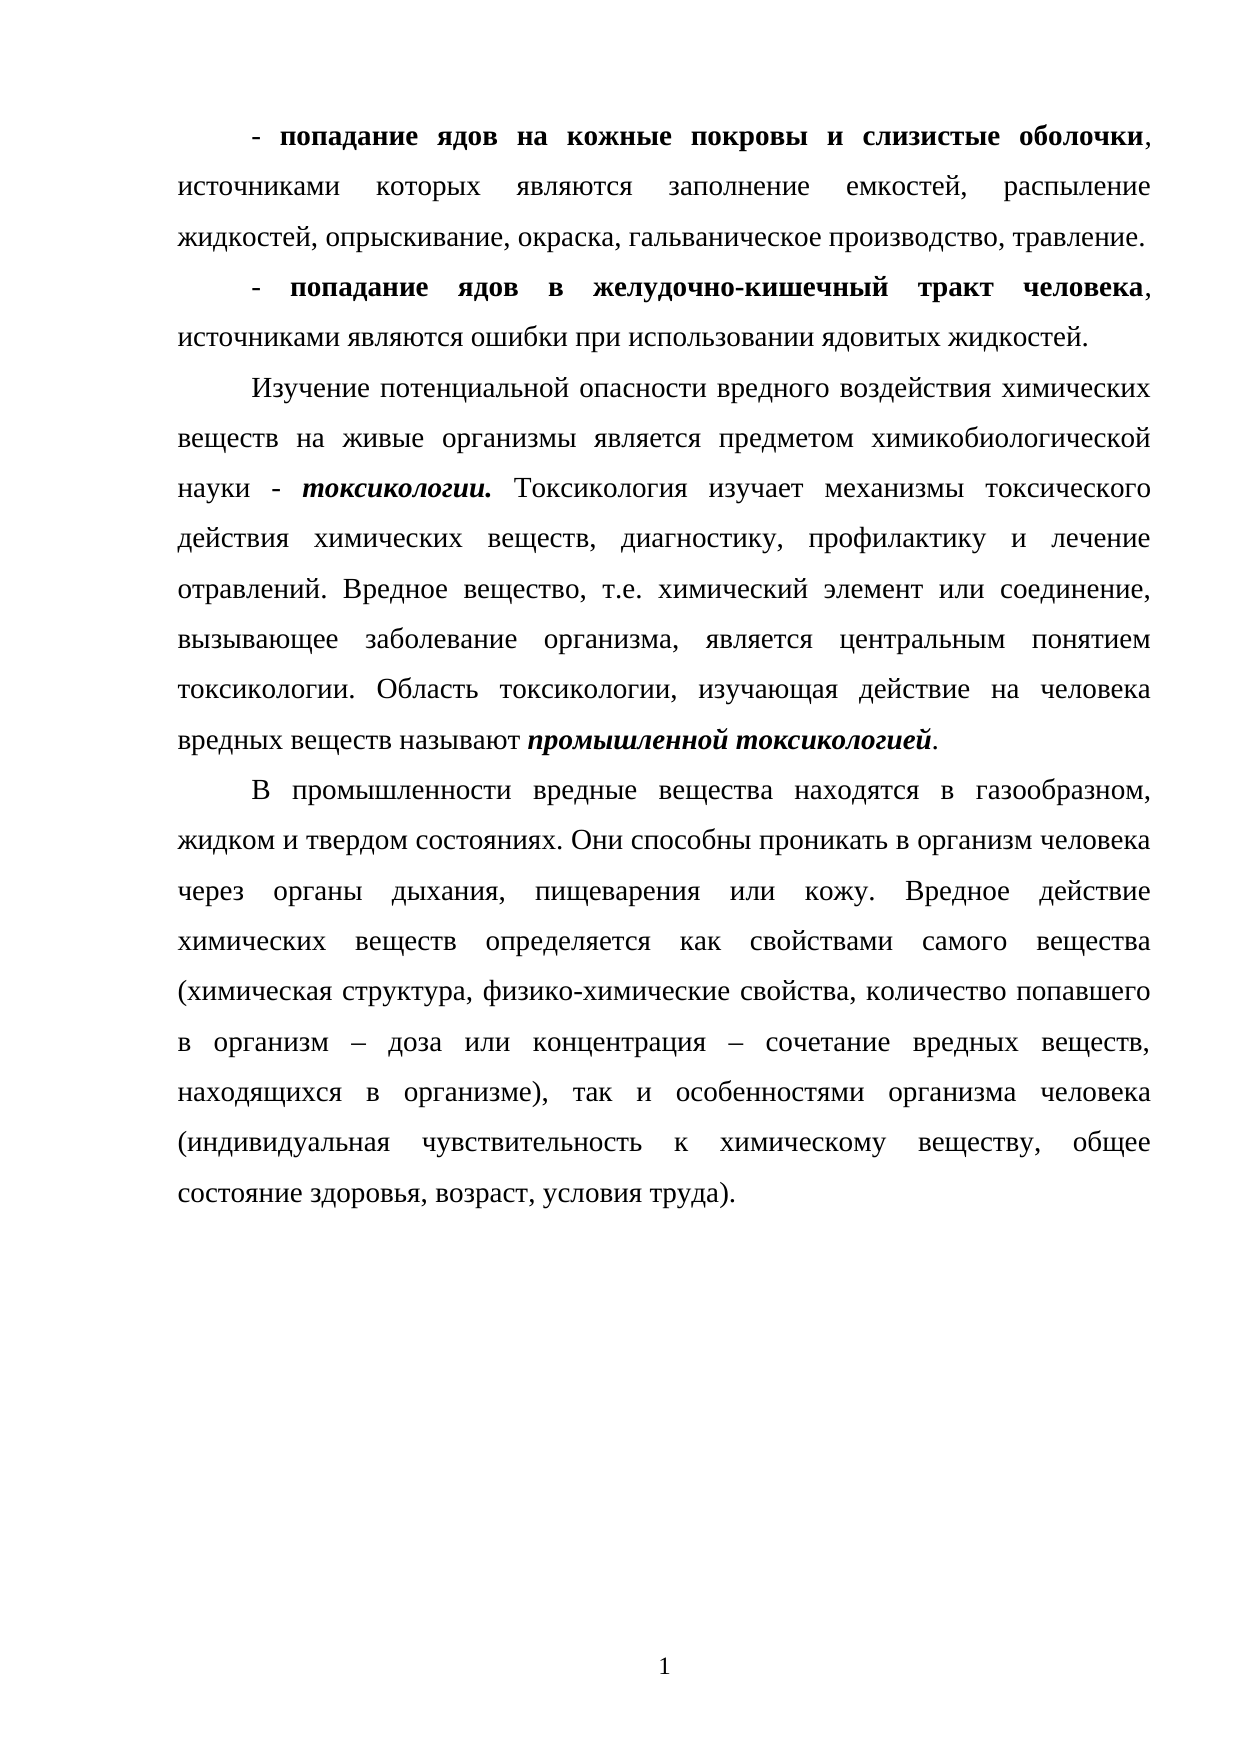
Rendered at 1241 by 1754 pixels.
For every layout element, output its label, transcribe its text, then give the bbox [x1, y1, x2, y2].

text - попадание ядов в желудочно-кишечный тракт человека, источниками являются ошибки при использовании ядовитых жидкостей. [177, 269, 1152, 353]
text В промышленности вредные вещества находятся в газообразном, жидком и твердом состояниях. Они способны проникать в организм человека через органы дыхания, пищеварения или кожу. Вредное действие химических веществ определяется как свойствами самого вещества (химическая структура, физико-химические свойства, количество попавшего в организм – доза или концентрация – сочетание вредных веществ, находящихся в организме), так и особенностями организма человека (индивидуальная чувствительность к химическому веществу, общее состояние здоровья, возраст, условия труда). [177, 772, 1152, 1208]
text Изучение потенциальной опасности вредного воздействия химических веществ на живые организмы является предметом химикобиологической науки - токсикологии. Токсикология изучает механизмы токсического действия химических веществ, диагностику, профилактику и лечение отравлений. Вредное вещество, т.е. химический элемент или соединение, вызывающее заболевание организма, является центральным понятием токсикологии. Область токсикологии, изучающая действие на человека вредных веществ называют промышленной токсикологией. [177, 370, 1152, 755]
text - попадание ядов на кожные покровы и слизистые оболочки, источниками которых являются заполнение емкостей, распыление жидкостей, опрыскивание, окраска, гальваническое производство, травление. [177, 118, 1152, 252]
